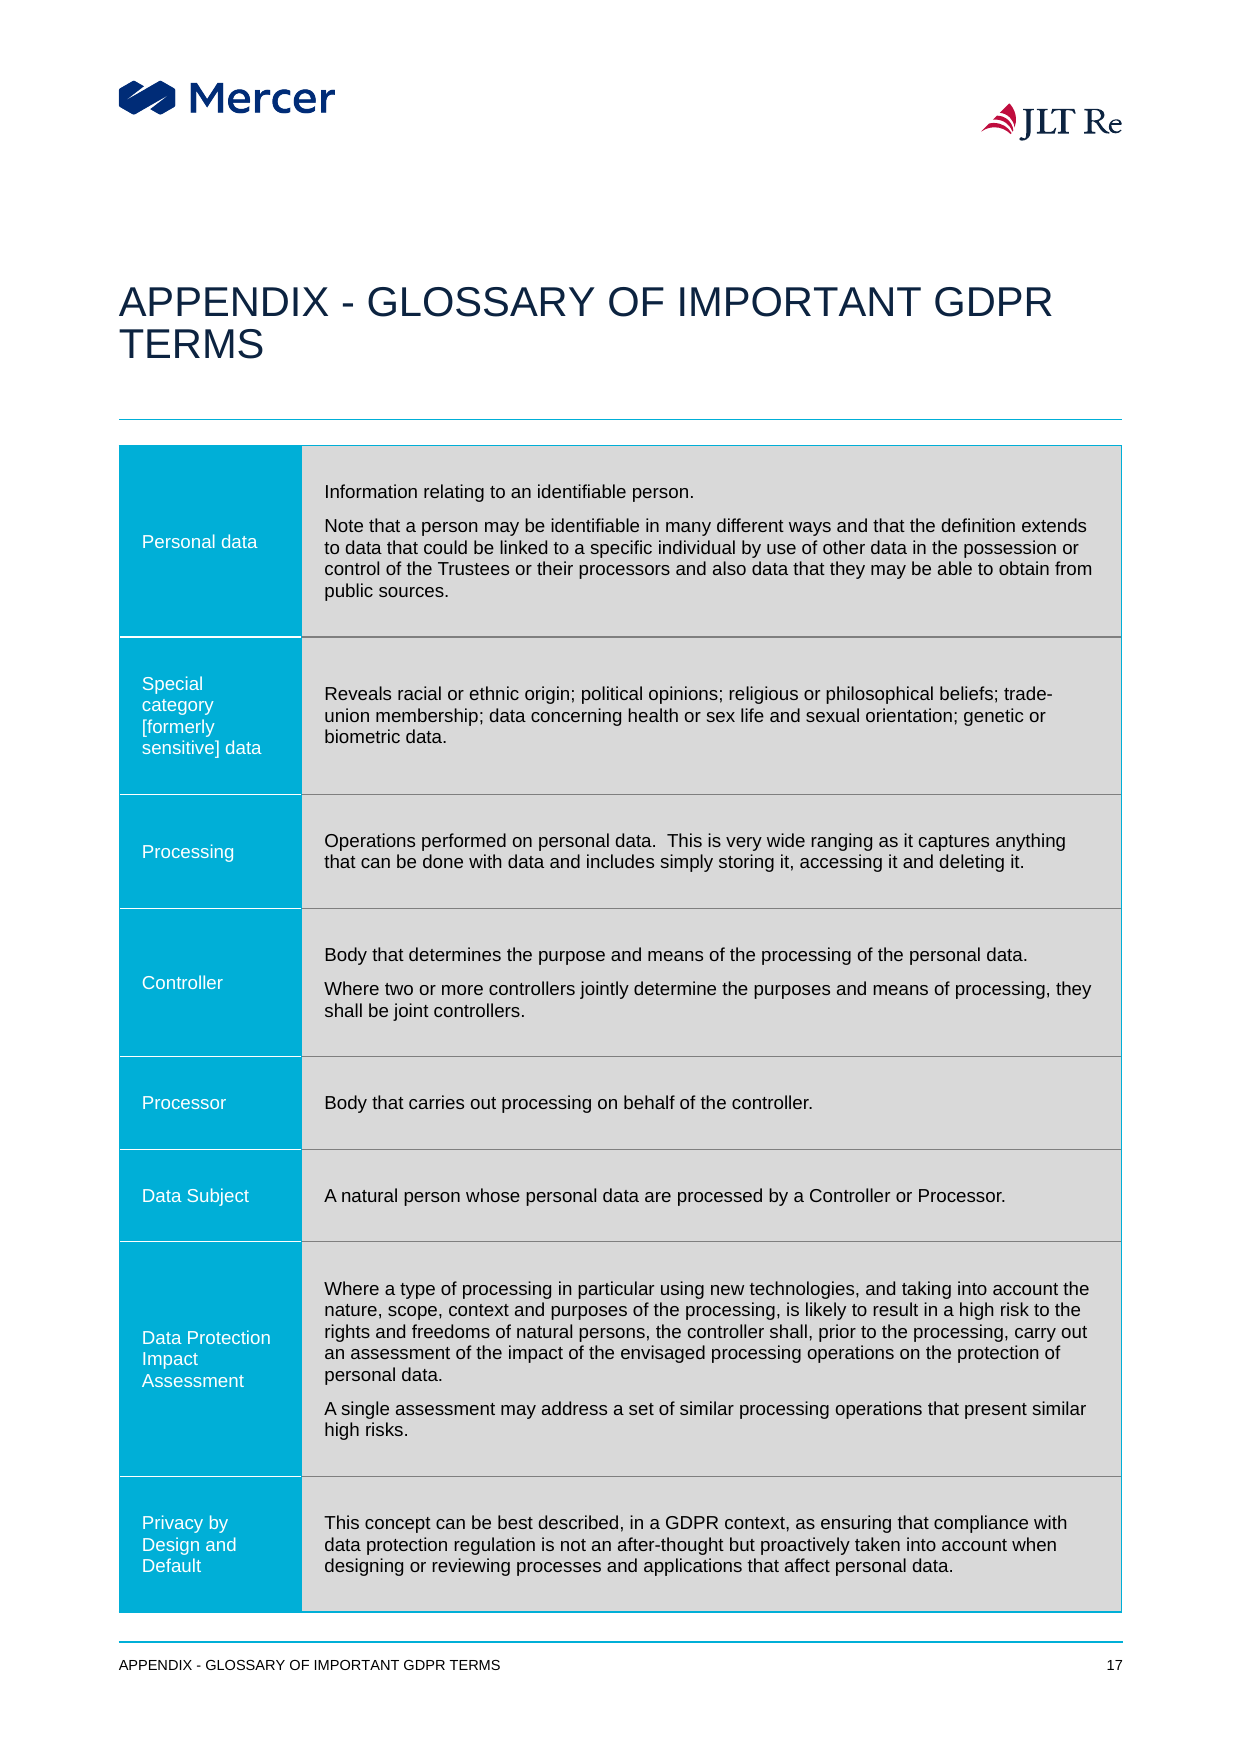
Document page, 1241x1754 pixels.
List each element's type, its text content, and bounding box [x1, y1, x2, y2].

table_header Personal data [120, 446, 301, 636]
table_cell Where a type of processing in particular using new technologies, and taking into account the nature, scope, context and purposes of the processing, is likely to result in a high risk to the rights and freedoms of natural persons, the controller shall, prior to the processing, carry out an assessment of the impact of the envisaged processing operations on the protection of personal data. A single assessment may address a set of similar processing operations that present similar high risks. [302, 1242, 1121, 1476]
table_cell Privacy by Design and Default [120, 1477, 301, 1611]
table_cell Reveals racial or ethnic origin; political opinions; religious or philosophical beliefs; trade-union membership; data concerning health or sex life and sexual orientation; genetic or biometric data. [302, 638, 1121, 794]
table_cell Body that determines the purpose and means of the processing of the personal data. Where two or more controllers jointly determine the purposes and means of processing, they shall be joint controllers. [302, 909, 1121, 1056]
table_cell Operations performed on personal data. This is very wide ranging as it captures anything that can be done with data and includes simply storing it, accessing it and deleting it. [302, 795, 1121, 908]
table_cell Data Protection Impact Assessment [120, 1242, 301, 1476]
table_cell Body that carries out processing on behalf of the controller. [302, 1057, 1121, 1149]
table_cell Processor [120, 1057, 301, 1149]
table_cell Controller [120, 909, 301, 1056]
table_cell Special category [formerly sensitive] data [120, 638, 301, 794]
table_cell Processing [120, 795, 301, 908]
table_cell This concept can be best described, in a GDPR context, as ensuring that compliance with data protection regulation is not an after-thought but proactively taken into account when designing or reviewing processes and applications that affect personal data. [302, 1477, 1121, 1611]
picture [118, 80, 335, 115]
table_cell Data Subject [120, 1150, 301, 1241]
subtitle APPENDIX - GLOSSARY OF IMPORTANT GDPR TERMS [118, 283, 1122, 367]
table_header Information relating to an identifiable person. Note that a person may be identifiable in many different ways and that the definition extends to data that could be linked to a specific individual by use of other data in the possession or control of the Trustees or their processors and also data that they may be able to obtain from public sources. [302, 446, 1121, 636]
table_cell A natural person whose personal data are processed by a Controller or Processor. [302, 1150, 1121, 1241]
